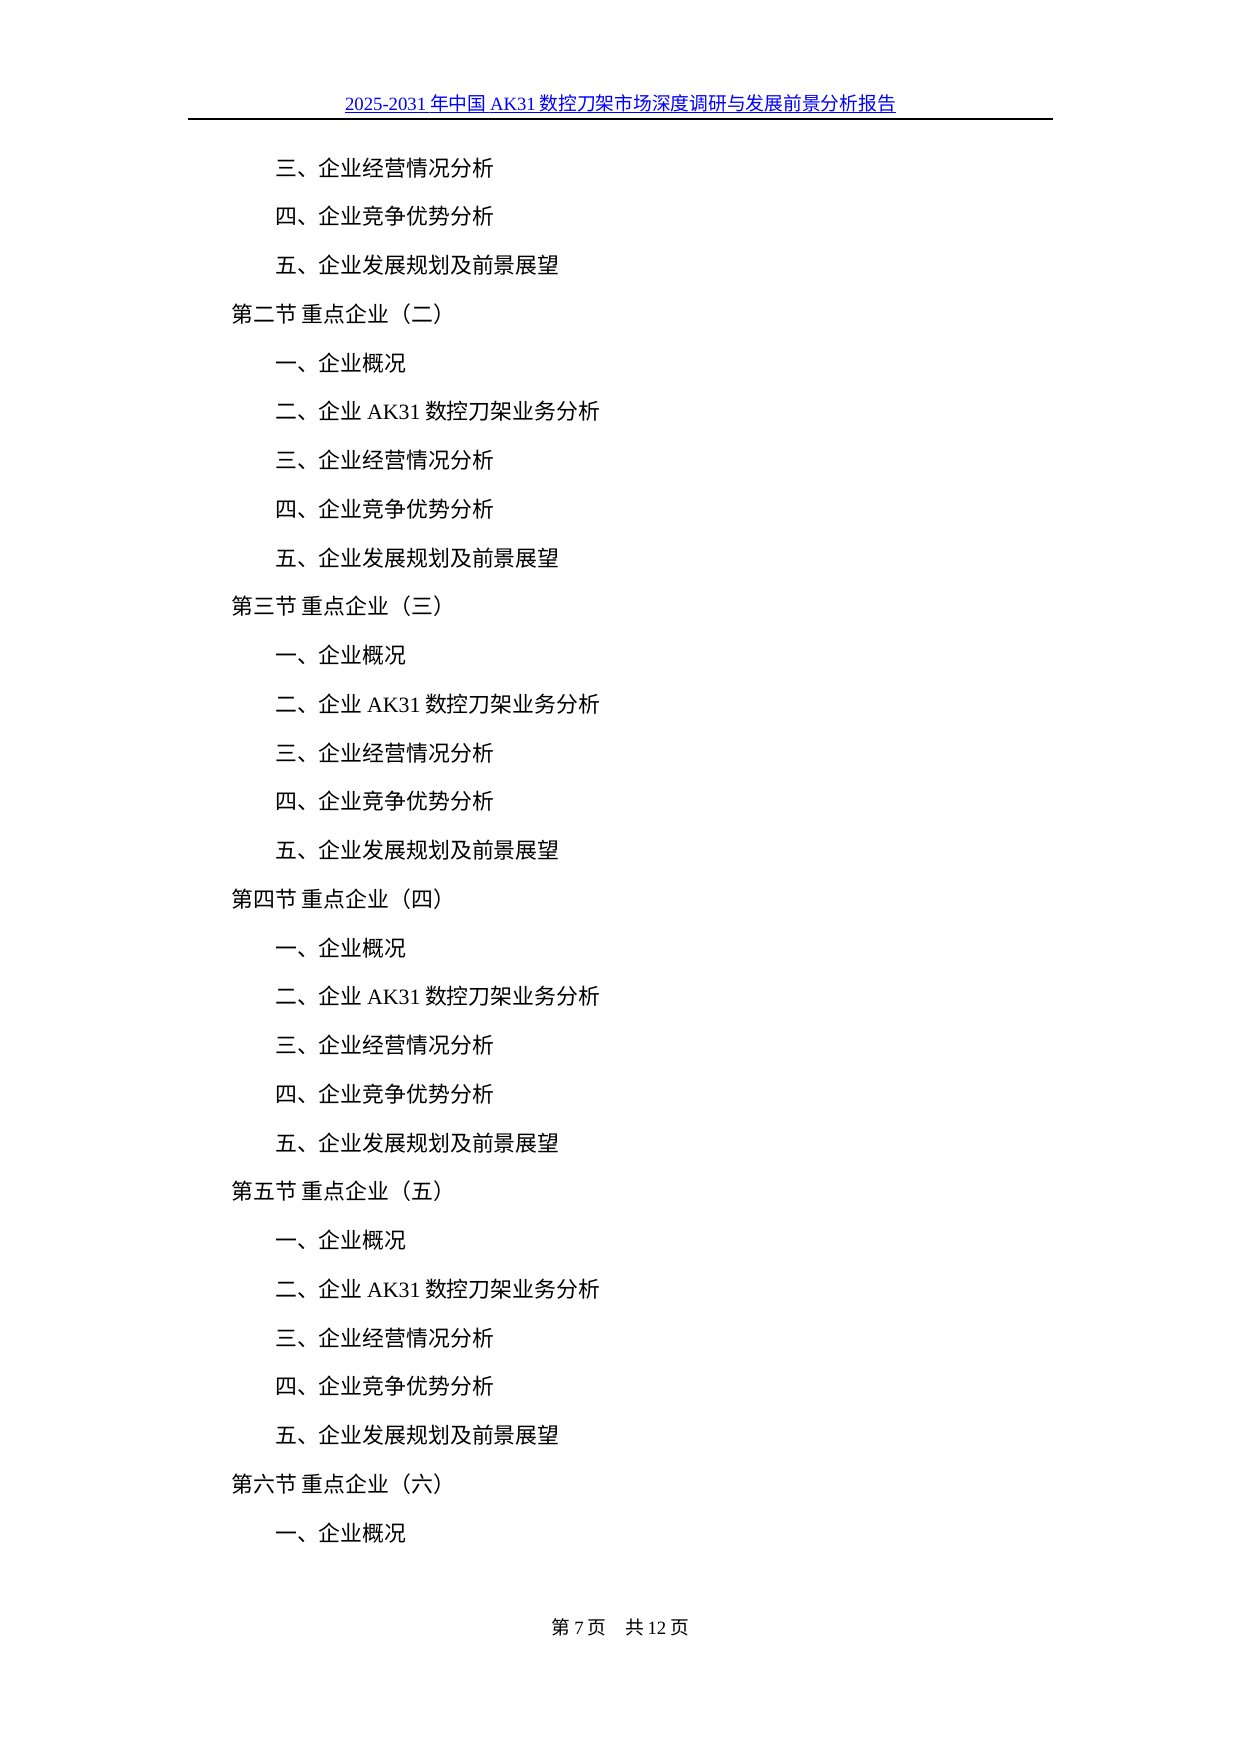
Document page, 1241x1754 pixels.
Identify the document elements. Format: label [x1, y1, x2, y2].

text [187, 150, 1053, 1548]
